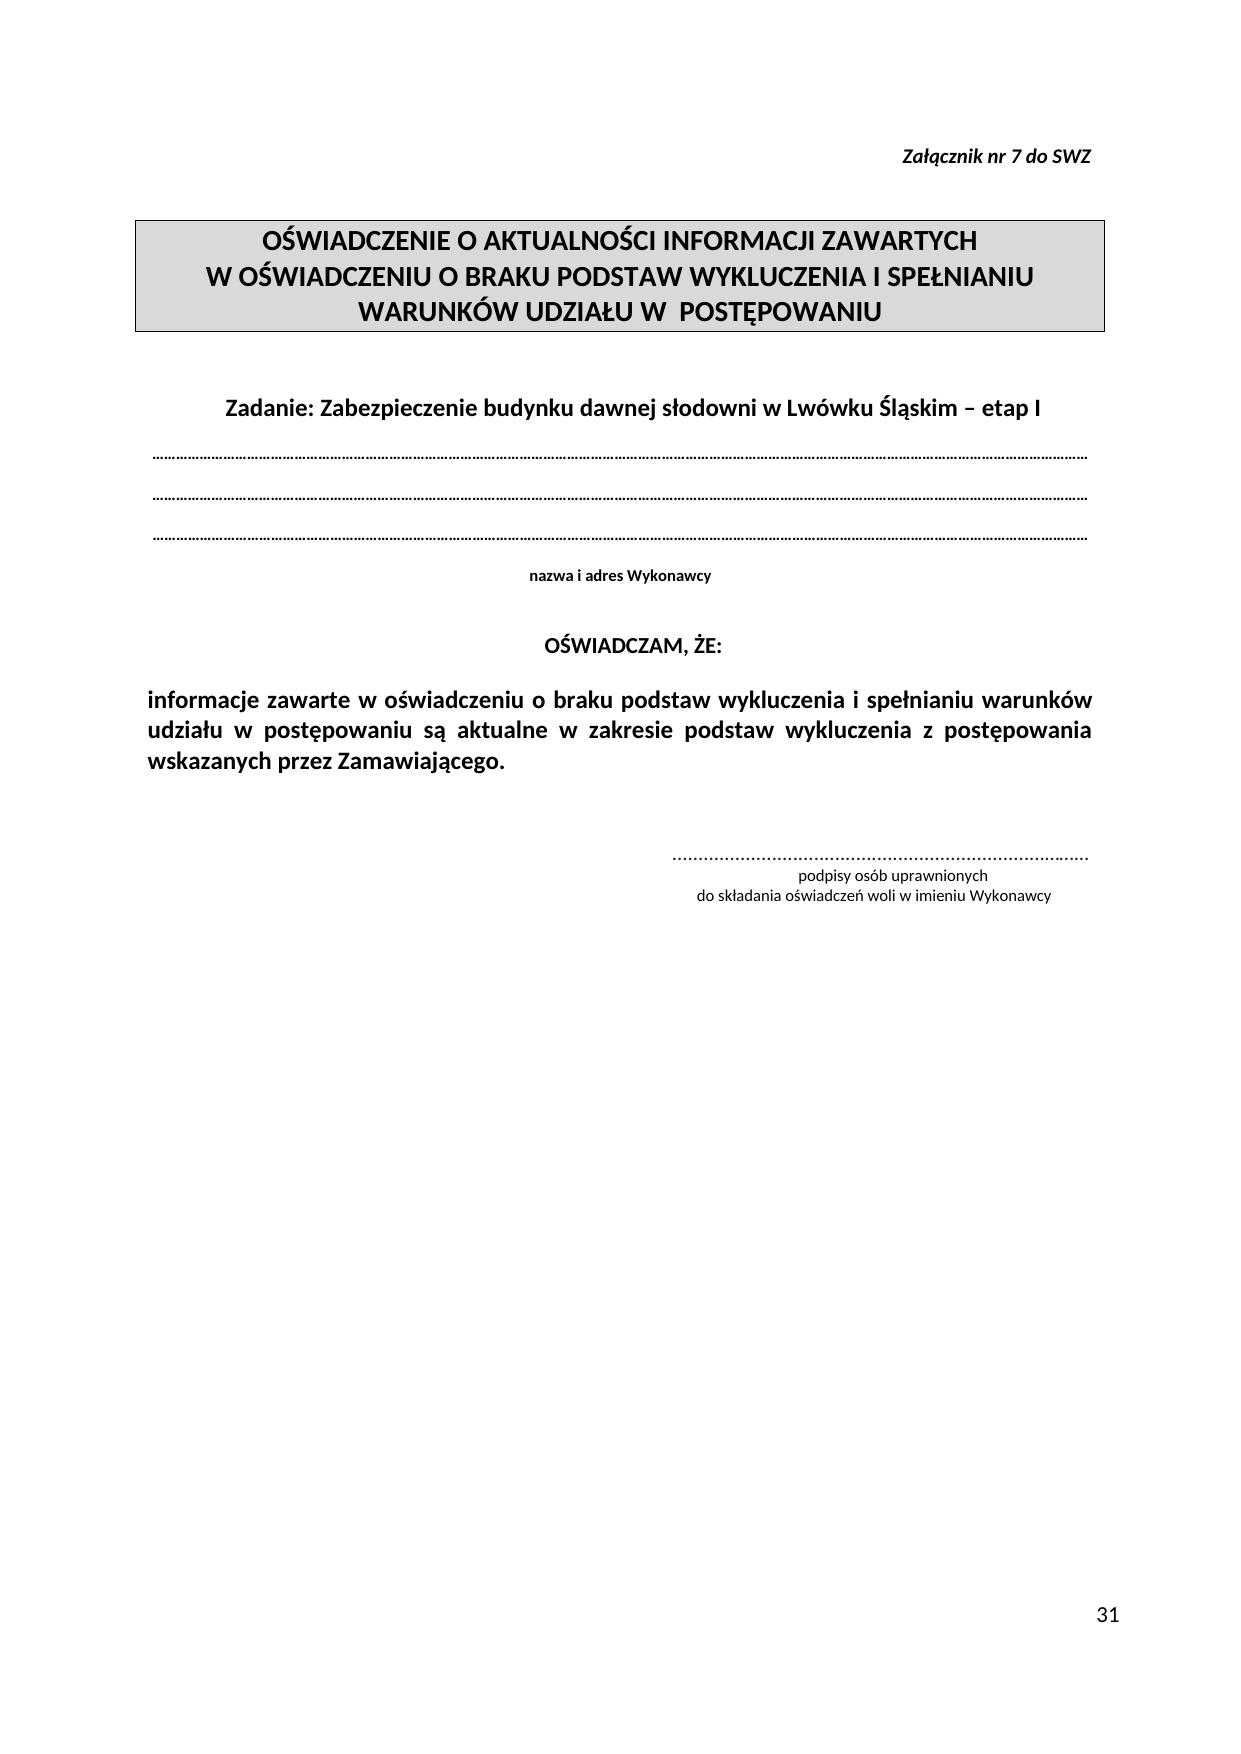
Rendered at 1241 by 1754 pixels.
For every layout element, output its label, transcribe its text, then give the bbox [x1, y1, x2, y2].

text .......................................................................……... [147, 840, 1119, 865]
text Zadanie: Zabezpieczenie budynku dawnej słodowni w Lwówku Śląskim – etap I [144, 392, 1119, 423]
text do składania oświadczeń woli w imieniu Wykonawcy [685, 886, 1119, 906]
text ………………………………………………………………………………………………………………………………………………………………………………………………………………… nazwa i adres Wykonawcy [149, 524, 1091, 586]
text podpisy osób uprawnionych [685, 865, 1119, 886]
text ………………………………………………………………………………………………………………………………………………………………………………………………………………… [149, 443, 1091, 464]
text ………………………………………………………………………………………………………………………………………………………………………………………………………………… [149, 484, 1091, 504]
list OŚWIADCZAM, ŻE: [147, 631, 1119, 659]
text informacje zawarte w oświadczeniu o braku podstaw wykluczenia i spełnianiu warunków udziału w postępowaniu są aktualne w zakresie podstaw wykluczenia z postępowania wskazanych przez Zamawiającego. [147, 684, 1094, 775]
text Załącznik nr 7 do SWZ [85, 144, 1093, 169]
